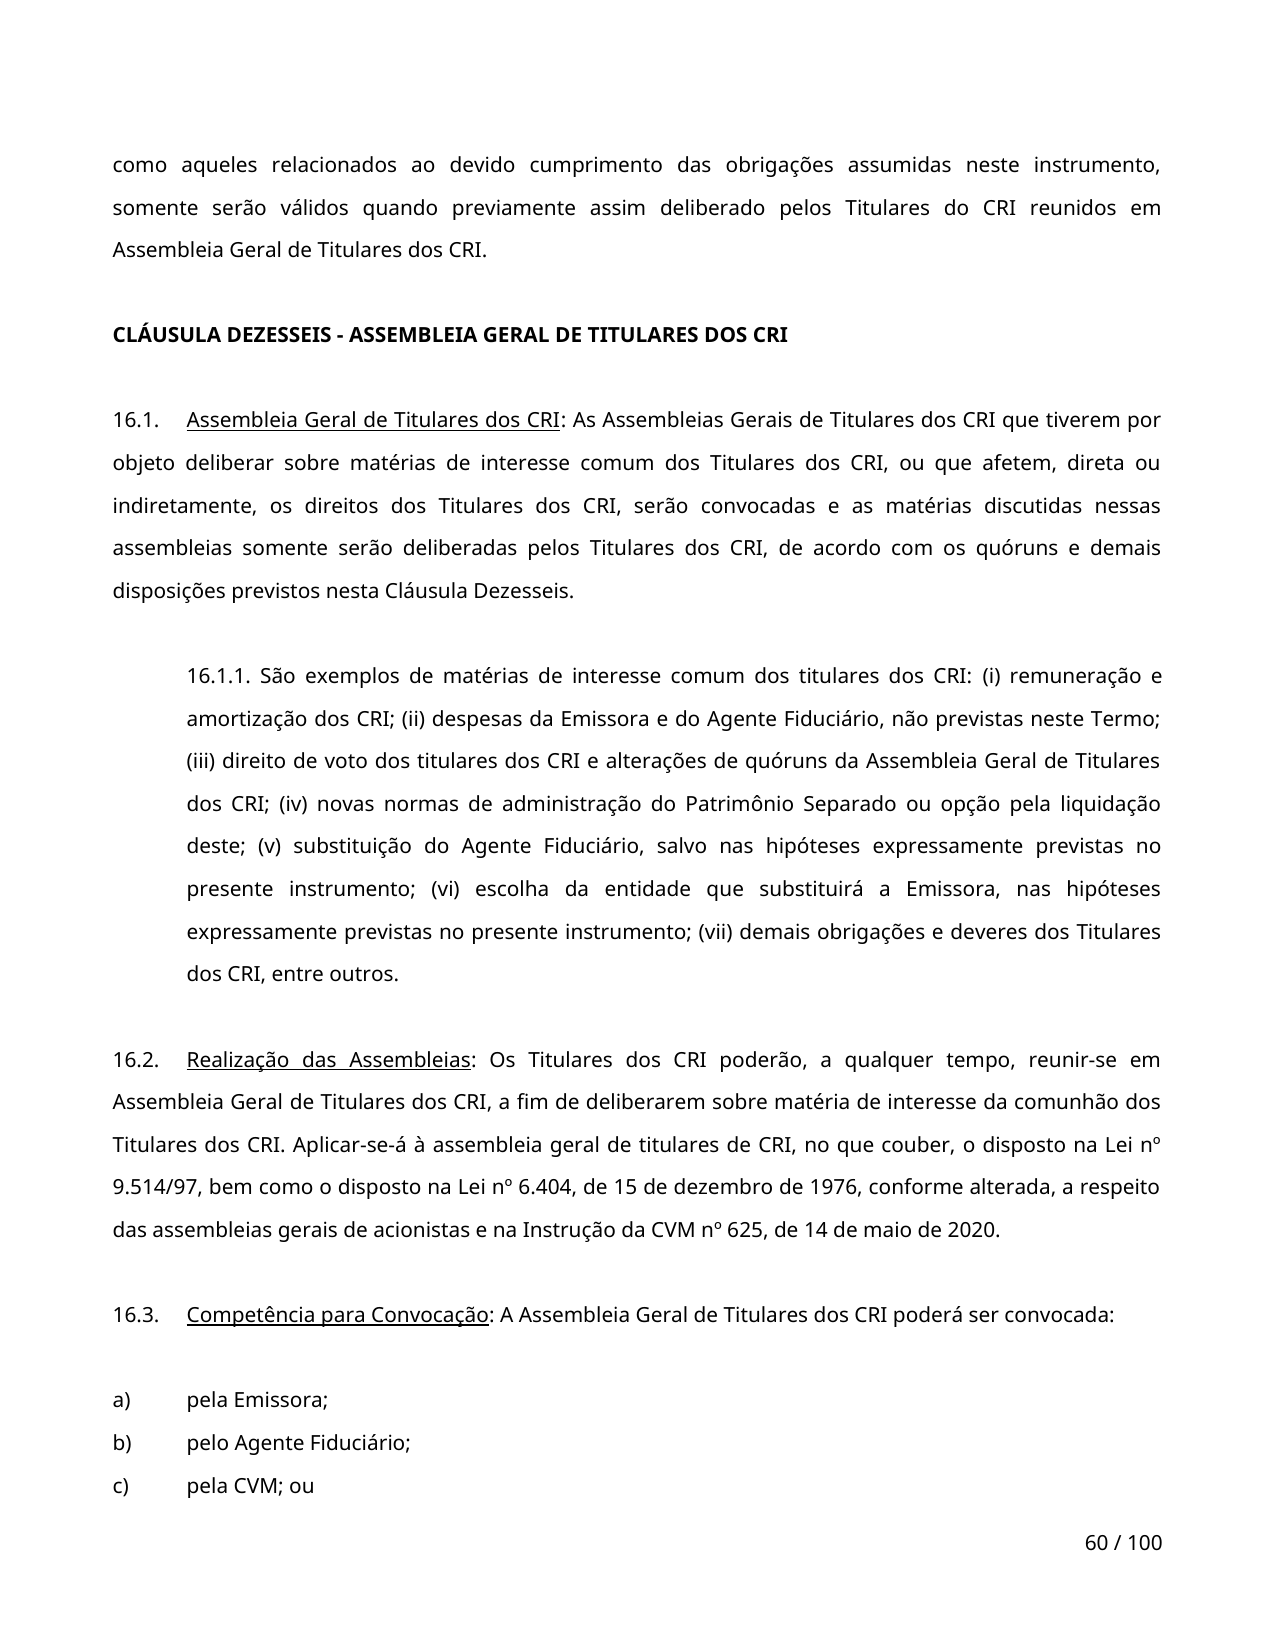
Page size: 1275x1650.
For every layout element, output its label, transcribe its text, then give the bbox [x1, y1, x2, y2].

list pela Emissora; [112, 1386, 1162, 1414]
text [112, 150, 1162, 264]
text 16.2. Realização das Assembleias: Os Titulares dos CRI poderão, a qualquer tempo, reunir-se em Assembleia Geral de Titulares dos CRI, a fim de deliberarem sobre matéria de interesse da comunhão dos Titulares dos CRI. Aplicar-se-á à assembleia geral de titulares de CRI, no que couber, o disposto na Lei nº 9.514/97, bem como o disposto na Lei nº 6.404, de 15 de dezembro de 1976, conforme alterada, a respeito das assembleias gerais de acionistas e na Instrução da CVM nº 625, de 14 de maio de 2020. [112, 1045, 1162, 1243]
list pelo Agente Fiduciário; [112, 1428, 1162, 1457]
text 16.1. Assembleia Geral de Titulares dos CRI: As Assembleias Gerais de Titulares dos CRI que tiverem por objeto deliberar sobre matérias de interesse comum dos Titulares dos CRI, ou que afetem, direta ou indiretamente, os direitos dos Titulares dos CRI, serão convocadas e as matérias discutidas nessas assembleias somente serão deliberadas pelos Titulares dos CRI, de acordo com os quóruns e demais disposições previstos nesta Cláusula Dezesseis. [112, 406, 1162, 604]
list pela CVM; ou [112, 1471, 1162, 1499]
text 16.3. Competência para Convocação: A Assembleia Geral de Titulares dos CRI poderá ser convocada: [112, 1300, 1162, 1329]
subtitle CLÁUSULA DEZESSEIS - ASSEMBLEIA GERAL DE TITULARES DOS CRI [112, 320, 1162, 349]
text 16.1.1. São exemplos de matérias de interesse comum dos titulares dos CRI: (i) remuneração e amortização dos CRI; (ii) despesas da Emissora e do Agente Fiduciário, não previstas neste Termo; (iii) direito de voto dos titulares dos CRI e alterações de quóruns da Assembleia Geral de Titulares dos CRI; (iv) novas normas de administração do Patrimônio Separado ou opção pela liquidação deste; (v) substituição do Agente Fiduciário, salvo nas hipóteses expressamente previstas no presente instrumento; (vi) escolha da entidade que substituirá a Emissora, nas hipóteses expressamente previstas no presente instrumento; (vii) demais obrigações e deveres dos Titulares dos CRI, entre outros. [186, 661, 1162, 988]
